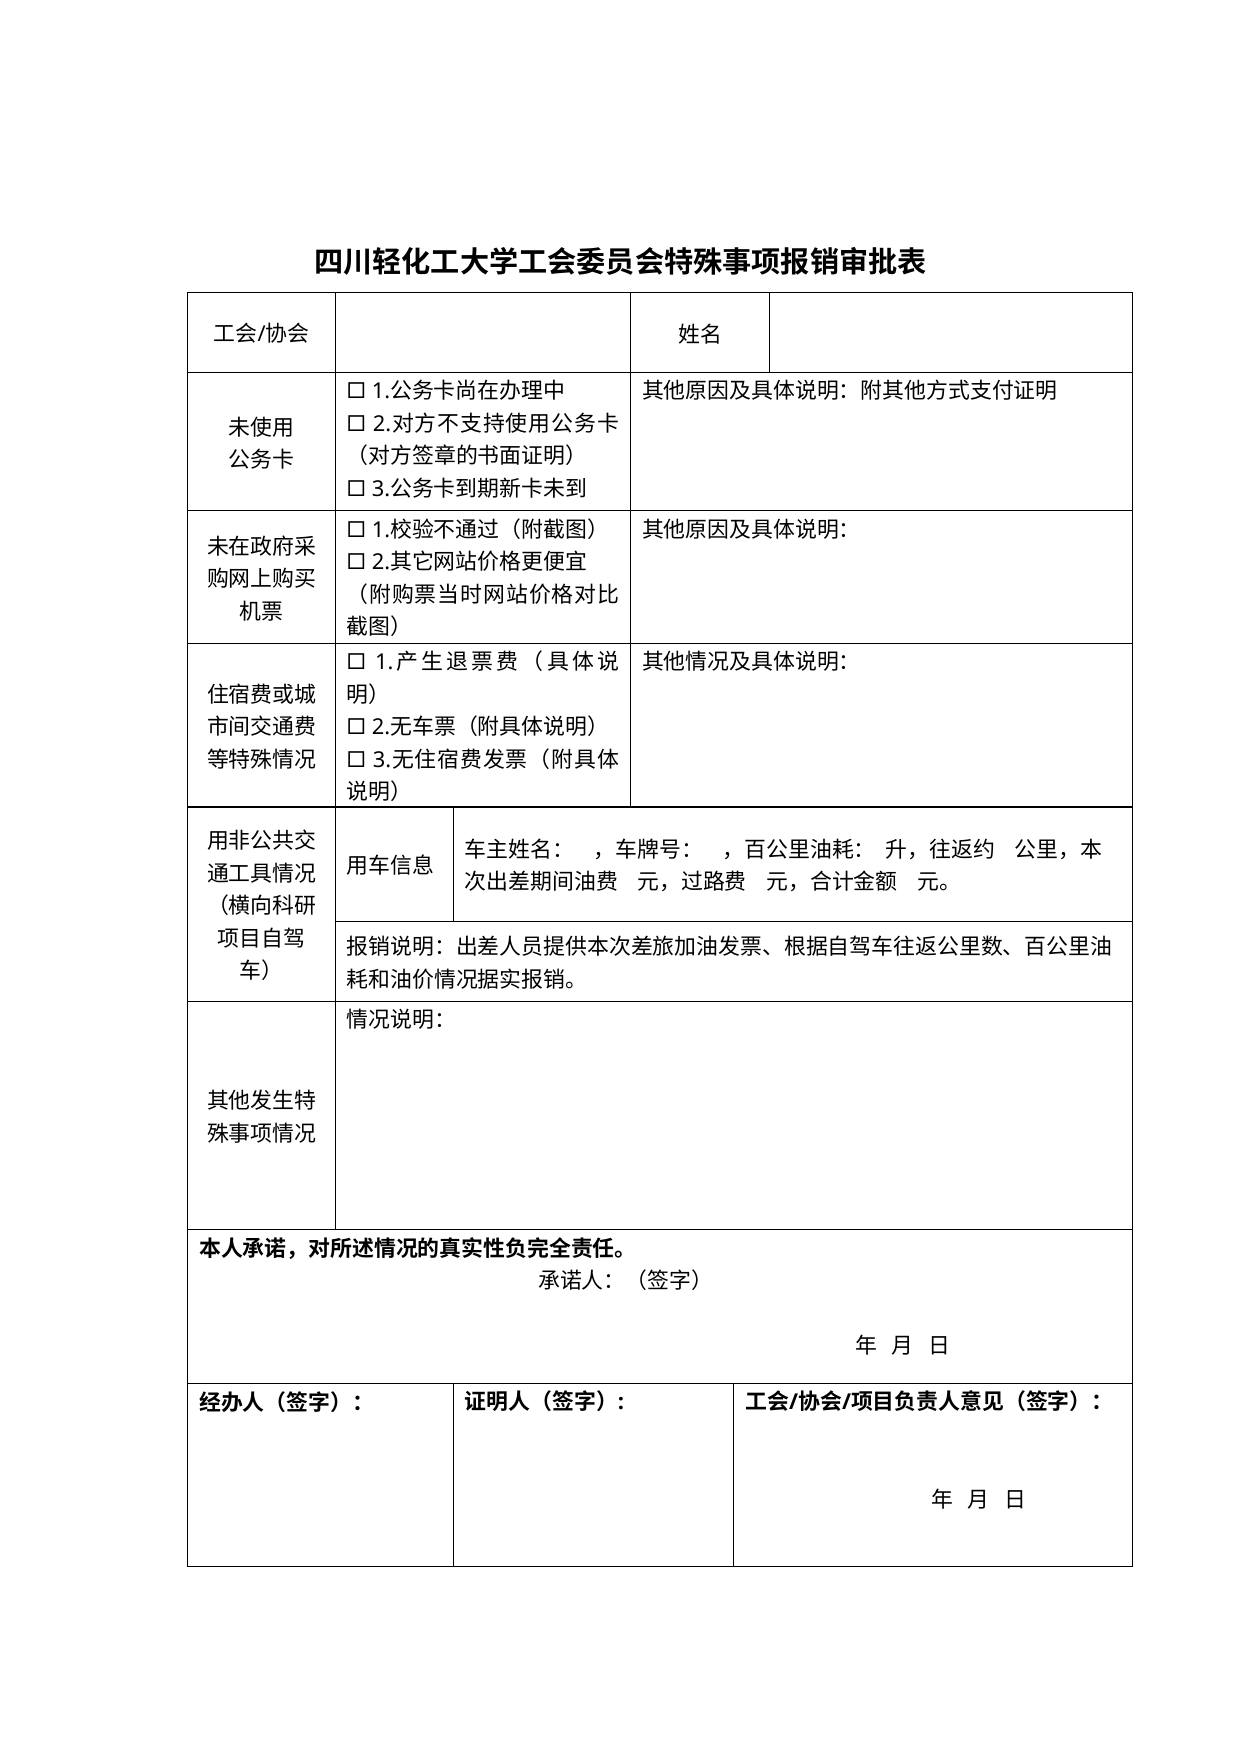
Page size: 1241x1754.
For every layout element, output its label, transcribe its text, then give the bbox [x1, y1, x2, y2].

table_cell 未在政府采购网上购买机票 [188, 511, 335, 643]
table_header 姓名 [631, 293, 769, 372]
table_cell 1.校验不通过（附截图） 2.其它网站价格更便宜 （附购票当时网站价格对比截图） [336, 511, 630, 643]
table_cell 住宿费或城市间交通费等特殊情况 [188, 644, 335, 806]
table_header [770, 293, 1132, 372]
table_cell 1.产生退票费（具体说明） 2.无车票（附具体说明） 3.无住宿费发票（附具体说明） [336, 644, 630, 806]
table_cell 用车信息 [336, 808, 453, 921]
text 四川轻化工大学工会委员会特殊事项报销审批表 [187, 227, 1053, 292]
table_cell 其他原因及具体说明：附其他方式支付证明 [631, 373, 1132, 510]
table_cell 未使用 公务卡 [188, 373, 335, 510]
table_cell 本人承诺，对所述情况的真实性负完全责任。 承诺人：（签字） 年 月 日 [188, 1230, 1132, 1383]
table_cell 其他发生特殊事项情况 [188, 1002, 335, 1229]
table_header 工会/协会 [188, 293, 335, 372]
table_cell 情况说明： [336, 1002, 1132, 1229]
table_cell 报销说明：出差人员提供本次差旅加油发票、根据自驾车往返公里数、百公里油耗和油价情况据实报销。 [336, 922, 1132, 1001]
table_cell 1.公务卡尚在办理中 2.对方不支持使用公务卡（对方签章的书面证明） 3.公务卡到期新卡未到 [336, 373, 630, 510]
table_cell 其他情况及具体说明： [631, 644, 1132, 806]
table_cell 用非公共交通工具情况 （横向科研项目自驾车） [188, 808, 335, 1001]
table_header [336, 293, 630, 372]
table_cell 工会/协会/项目负责人意见（签字）： 年 月 日 [734, 1384, 1132, 1566]
table_cell 证明人（签字）: [454, 1384, 733, 1566]
table_cell 其他原因及具体说明： [631, 511, 1132, 643]
table_cell 车主姓名： ，车牌号： ，百公里油耗： 升，往返约 公里，本次出差期间油费 元，过路费 元，合计金额 元。 [454, 808, 1132, 921]
table_cell 经办人（签字）： [188, 1384, 453, 1566]
